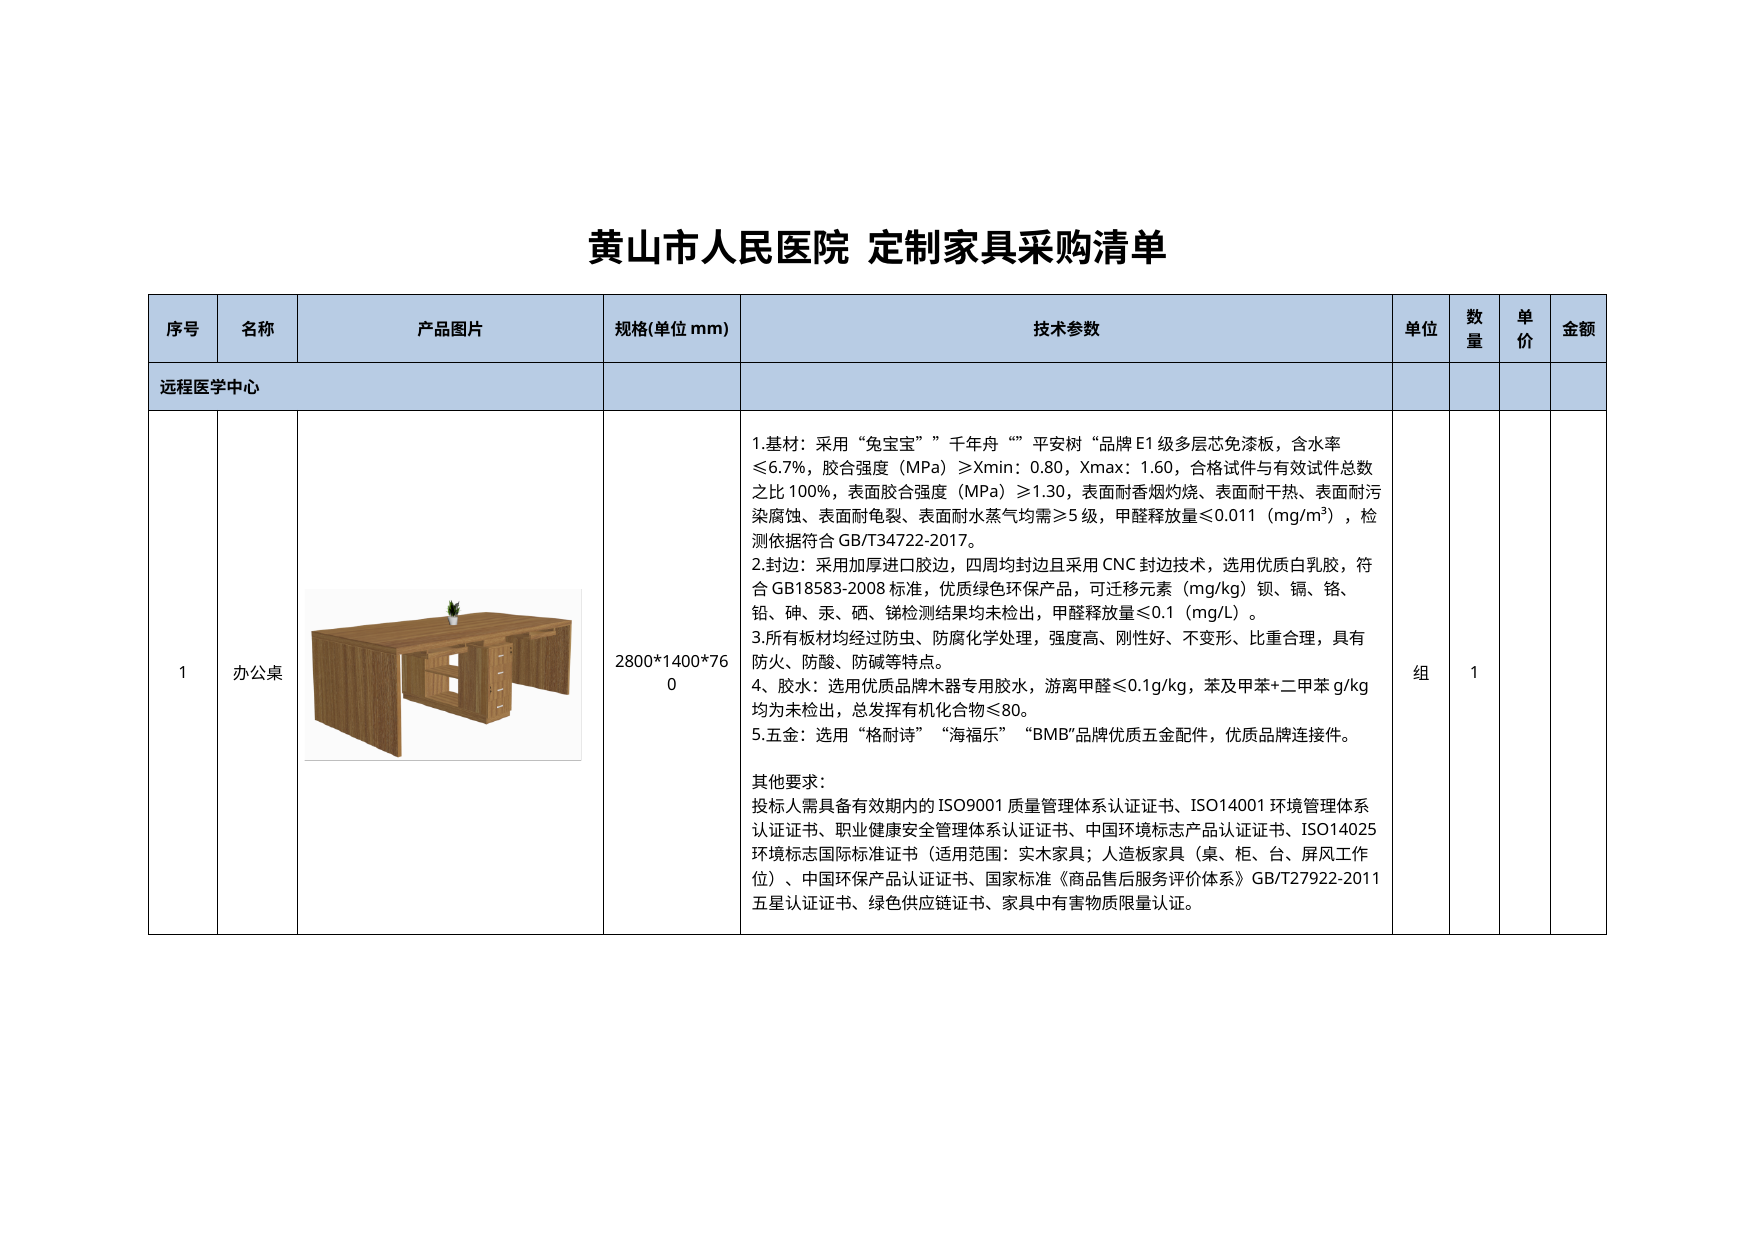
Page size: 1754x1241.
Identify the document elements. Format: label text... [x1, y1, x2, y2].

table_cell 1 [1450, 411, 1499, 934]
table_cell 金额 [1551, 295, 1606, 362]
table_cell 产品图片 [298, 295, 603, 362]
table_cell [1551, 363, 1606, 410]
table_cell 远程医学中心 [149, 363, 603, 410]
table_cell [741, 363, 1392, 410]
table_cell 办公桌 [218, 411, 297, 934]
table_cell 1 [149, 411, 217, 934]
table_cell 序号 [149, 295, 217, 362]
table_cell 组 [1393, 411, 1449, 934]
table_cell [604, 363, 740, 410]
table_cell 单价 [1500, 295, 1550, 362]
table_cell [1500, 363, 1550, 410]
table_cell 技术参数 [741, 295, 1392, 362]
table_cell [1393, 363, 1449, 410]
table_cell 名称 [218, 295, 297, 362]
table_cell [1551, 411, 1606, 934]
table_cell 单位 [1393, 295, 1449, 362]
table_cell [1500, 411, 1550, 934]
table_cell 1.基材：采用“兔宝宝””千年舟“”平安树“品牌E1级多层芯免漆板，含水率≤6.7%，胶合强度（MPa）≥Xmin：0.80，Xmax：1.60，合格试件与有效试件总数之比100%，表面胶合强度（MPa）≥1.30，表面耐香烟灼烧、表面耐干热、表面耐污染腐蚀、表面耐龟裂、表面耐水蒸气均需≥5级，甲醛释放量≤0.011（mg/m³），检测依据符合GB/T34722-2017。 2.封边：采用加厚进口胶边，四周均封边且采用CNC封边技术，选用优质白乳胶，符合GB18583-2008标准，优质绿色环保产品，可迁移元素（mg/kg）钡、镉、铬、铅、砷、汞、硒、锑检测结果均未检出，甲醛释放量≤0.1（mg/L）。 3.所有板材均经过防虫、防腐化学处理，强度高、刚性好、不变形、比重合理，具有防火、防酸、防碱等特点。 4、胶水：选用优质品牌木器专用胶水，游离甲醛≤0.1g/kg，苯及甲苯+二甲苯g/kg均为未检出，总发挥有机化合物≤80。 5.五金：选用“格耐诗”“海福乐”“BMB”品牌优质五金配件，优质品牌连接件。 其他要求： 投标人需具备有效期内的ISO9001质量管理体系认证证书、ISO14001环境管理体系认证证书、职业健康安全管理体系认证证书、中国环境标志产品认证证书、ISO14025环境标志国际标准证书（适用范围：实木家具；人造板家具（桌、柜、台、屏风工作位）、中国环保产品认证证书、国家标准《商品售后服务评价体系》GB/T27922-2011 五星认证证书、绿色供应链证书、家具中有害物质限量认证。 [741, 411, 1392, 934]
table_cell [298, 411, 603, 934]
table_cell 2800*1400*760 [604, 411, 740, 934]
table_cell 规格(单位mm) [604, 295, 740, 362]
table_cell 数量 [1450, 295, 1499, 362]
table_cell [1450, 363, 1499, 410]
table_header 黄山市人民医院 定制家具采购清单 [148, 197, 1607, 294]
picture [304, 589, 582, 761]
